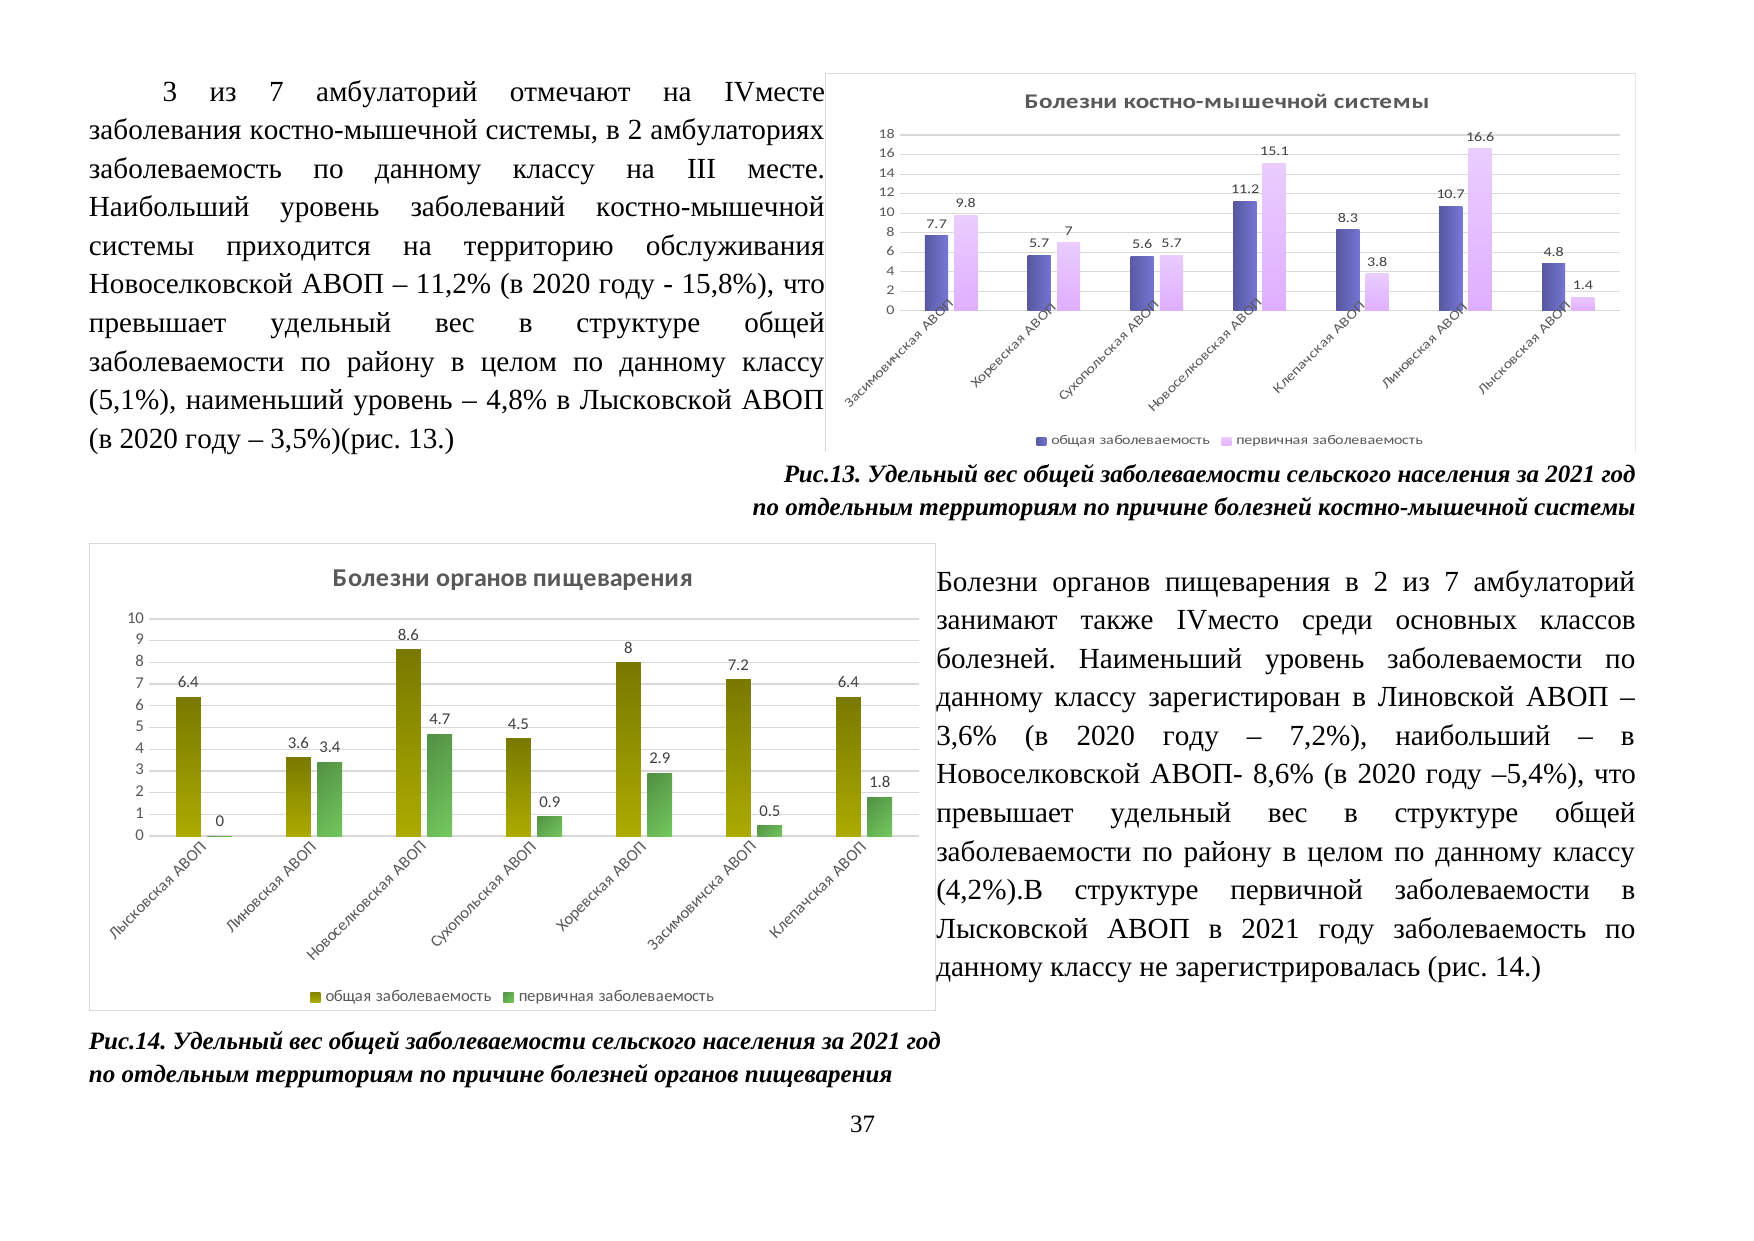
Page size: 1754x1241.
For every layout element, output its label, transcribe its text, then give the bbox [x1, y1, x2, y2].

text по отдельным территориям по причине болезней костно-мышечной системы [89, 492, 1636, 521]
text Рис.13. Удельный вес общей заболеваемости сельского населения за 2021 год [89, 459, 1636, 488]
text по отдельным территориям по причине болезней органов пищеварения [89, 1059, 1636, 1088]
text 3 из 7 амбулаторий отмечают на IVместе заболевания костно-мышечной системы, в 2 амбулаториях заболеваемость по данному классу на III месте. Наибольший уровень заболеваний костно-мышечной системы приходится на территорию обслуживания Новоселковской АВОП – 11,2% (в 2020 году - 15,8%), что превышает удельный вес в структуре общей заболеваемости по району в целом по данному классу (5,1%), наименьший уровень – 4,8% в Лысковской АВОП (в 2020 году – 3,5%)(рис. 13.) [89, 74, 1636, 454]
text Болезни органов пищеварения в 2 из 7 амбулаторий занимают также IVместо среди основных классов болезней. Наименьший уровень заболеваемости по данному классу зарегистирован в Линовской АВОП – 3,6% (в 2020 году – 7,2%), наибольший – в Новоселковской АВОП- 8,6% (в 2020 году –5,4%), что превышает удельный вес в структуре общей заболеваемости по району в целом по данному классу (4,2%).В структуре первичной заболеваемости в Лысковской АВОП в 2021 году заболеваемость по данному классу не зарегистрировалась (рис. 14.) [936, 564, 1636, 983]
text Рис.14. Удельный вес общей заболеваемости сельского населения за 2021 год [89, 1026, 1636, 1055]
